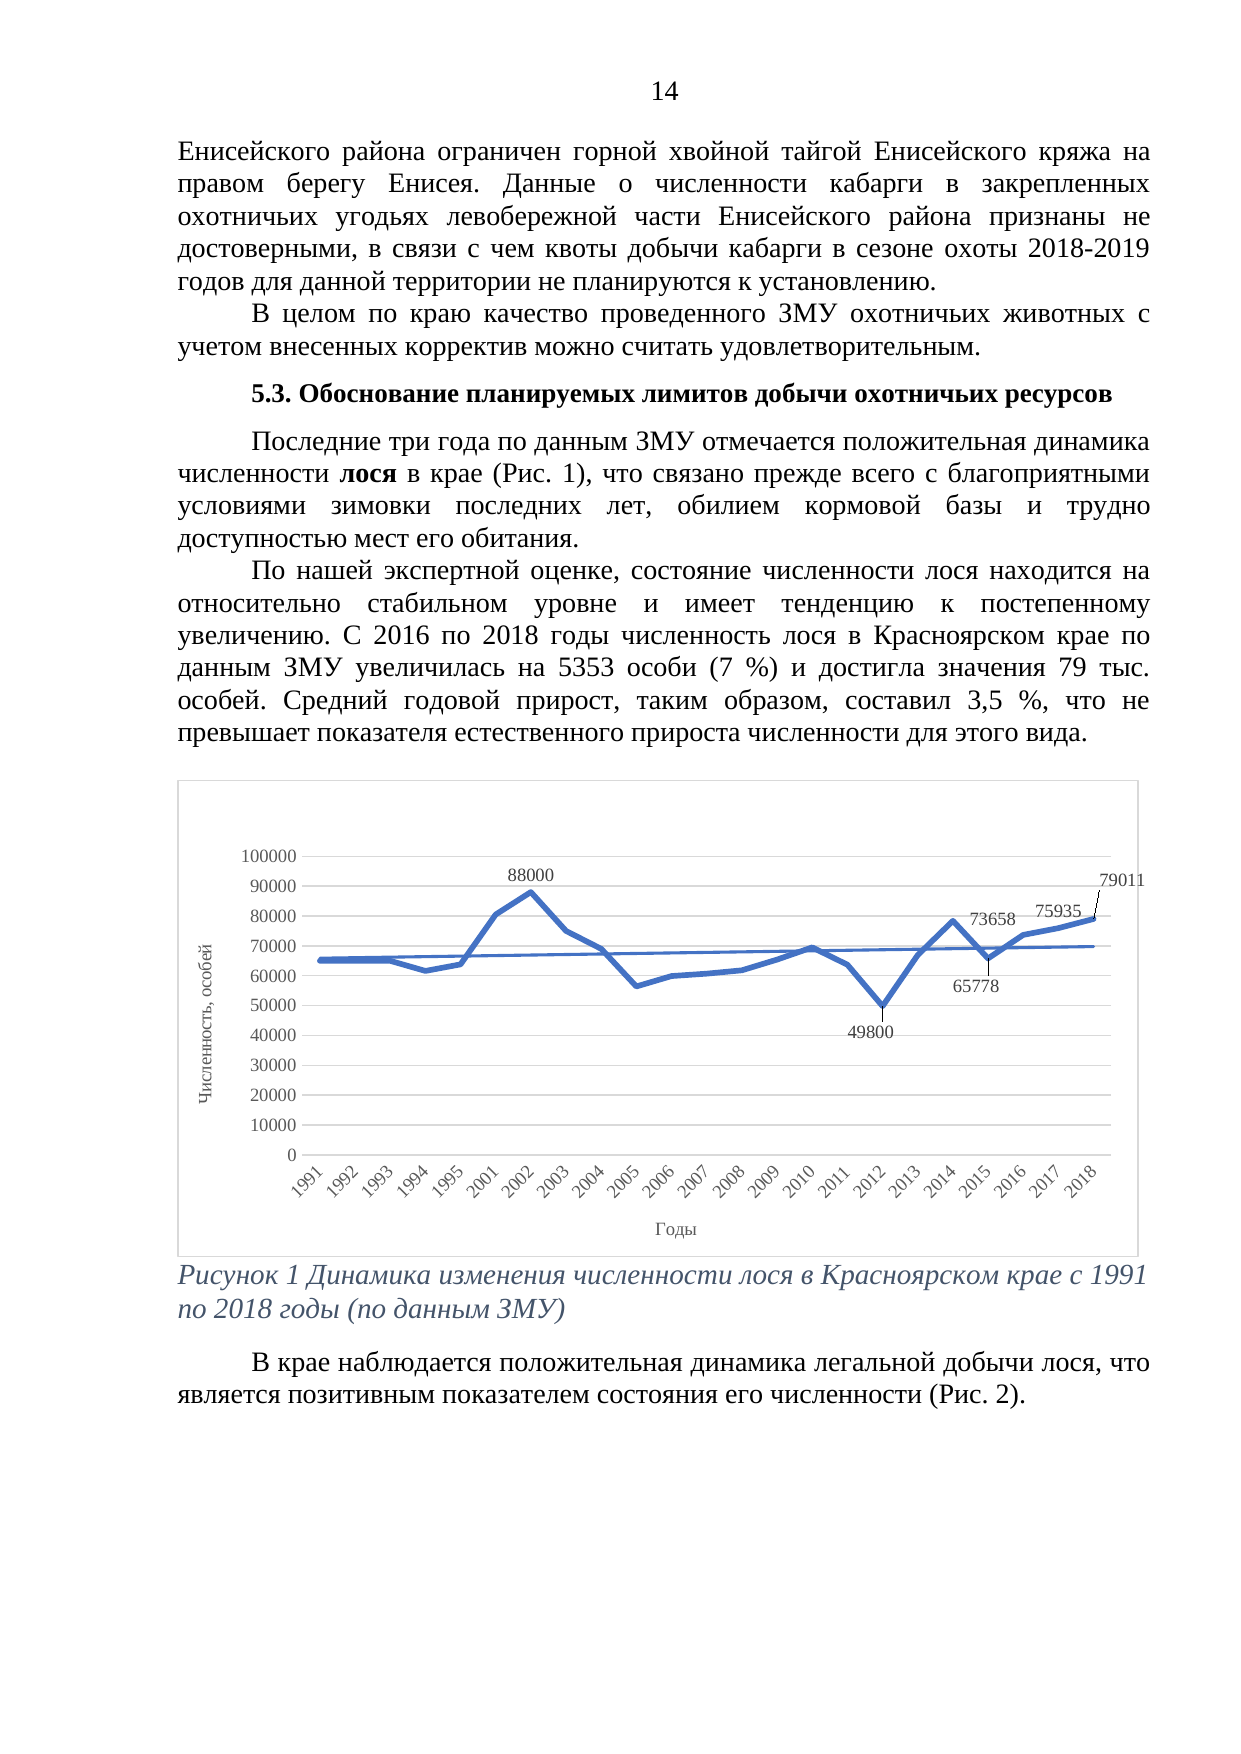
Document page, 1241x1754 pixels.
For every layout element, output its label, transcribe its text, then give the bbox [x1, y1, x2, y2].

text По нашей экспертной оценке, состояние численности лося находится на относительно стабильном уровне и имеет тенденцию к постепенному увеличению. С 2016 по 2018 годы численность лося в Красноярском крае по данным ЗМУ увеличилась на 5353 особи (7 %) и достигла значения 79 тыс. особей. Средний годовой прирост, таким образом, составил 3,5 %, что не превышает показателя естественного прироста численности для этого вида. [177, 553, 1152, 748]
text Рисунок 1 Динамика изменения численности лося в Красноярском крае с 1991 по 2018 годы (по данным ЗМУ) [177, 1257, 1152, 1324]
text В целом по краю качество проведенного ЗМУ охотничьих животных с учетом внесенных корректив можно считать удовлетворительным. [177, 296, 1152, 361]
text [177, 134, 1152, 296]
text Последние три года по данным ЗМУ отмечается положительная динамика численности лося в крае (Рис. 1), что связано прежде всего с благоприятными условиями зимовки последних лет, обилием кормовой базы и трудно доступностью мест его обитания. [177, 424, 1152, 553]
text В крае наблюдается положительная динамика легальной добычи лося, что является позитивным показателем состояния его численности (Рис. 2). [177, 1345, 1152, 1410]
subtitle 5.3. Обоснование планируемых лимитов добычи охотничьих ресурсов [251, 378, 1152, 409]
